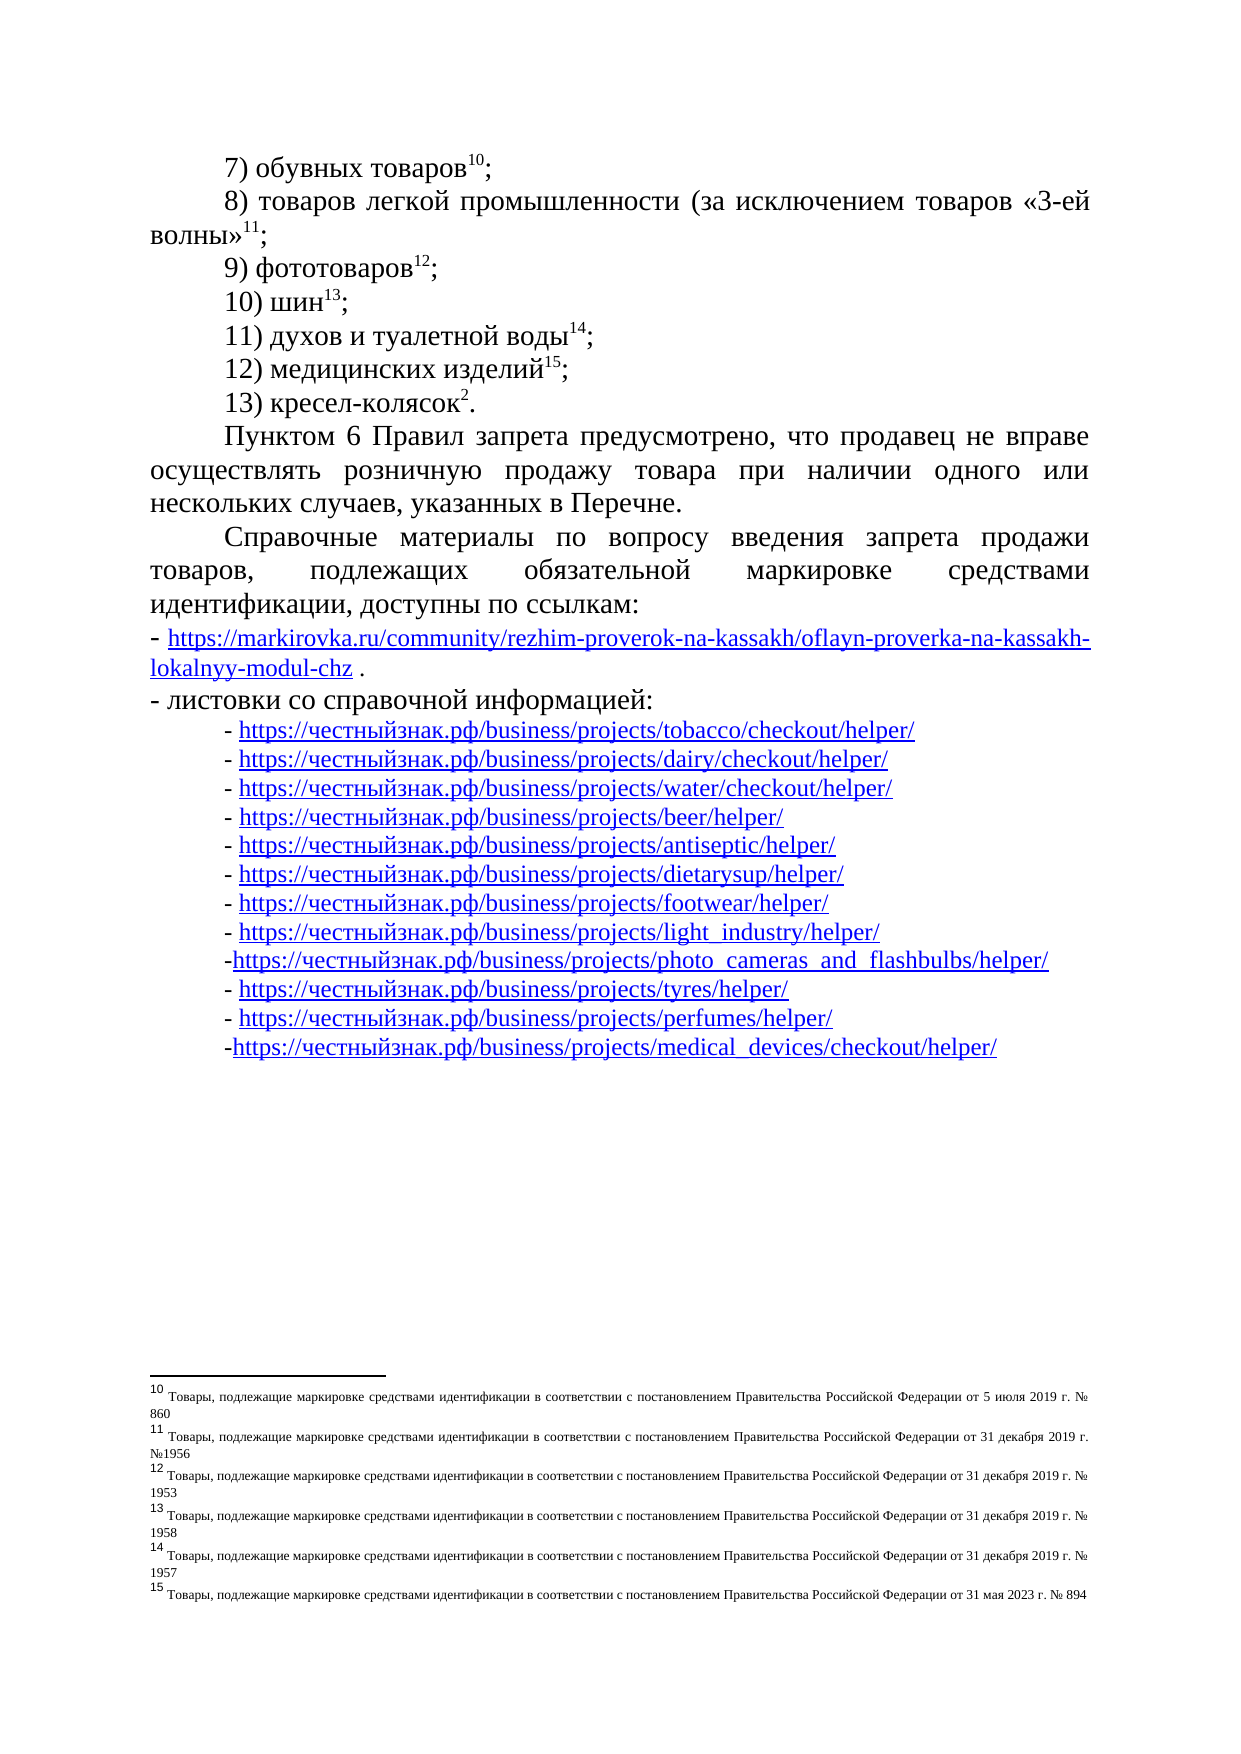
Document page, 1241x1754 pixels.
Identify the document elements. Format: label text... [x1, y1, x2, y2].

text Справочные материалы по вопросу введения запрета продажи товаров, подлежащих обязательной маркировке средствами идентификации, доступны по ссылкам: [150, 519, 1090, 619]
text - https://честныйзнак.рф/business/projects/tyres/helper/ [150, 974, 1090, 1003]
text -https://честныйзнак.рф/business/projects/medical_devices/checkout/helper/ [150, 1032, 1090, 1060]
text 13) кресел-колясок2. [150, 385, 1090, 418]
text - https://честныйзнак.рф/business/projects/tobacco/checkout/helper/ [150, 715, 1090, 744]
text - https://честныйзнак.рф/business/projects/dairy/checkout/helper/ [150, 744, 1090, 773]
text 10) шин; [150, 284, 1090, 318]
text - https://честныйзнак.рф/business/projects/dietarysup/helper/ [150, 859, 1090, 888]
text 8) товаров легкой промышленности (за исключением товаров «3-ей волны»; [150, 183, 1090, 251]
text 9) фототоваров; [150, 251, 1090, 284]
text - https://честныйзнак.рф/business/projects/light_industry/helper/ [150, 917, 1090, 945]
text 7) обувных товаров; [150, 150, 1090, 183]
text - https://честныйзнак.рф/business/projects/perfumes/helper/ [150, 1003, 1090, 1032]
text - https://честныйзнак.рф/business/projects/footwear/helper/ [150, 888, 1090, 917]
text - https://честныйзнак.рф/business/projects/beer/helper/ [150, 802, 1090, 830]
text -https://честныйзнак.рф/business/projects/photo_cameras_and_flashbulbs/helper/ [150, 945, 1090, 974]
text 12) медицинских изделий; [150, 351, 1090, 385]
text Пунктом 6 Правил запрета предусмотрено, что продавец не вправе осуществлять розничную продажу товара при наличии одного или нескольких случаев, указанных в Перечне. [150, 418, 1090, 519]
text - https://честныйзнак.рф/business/projects/water/checkout/helper/ [150, 773, 1090, 802]
text - листовки со справочной информацией: [150, 682, 1090, 715]
text - https://markirovka.ru/community/rezhim-proverok-na-kassakh/oflayn-proverka-na-kassakh-lokalnyy-modul-chz . [150, 619, 1090, 682]
text 11) духов и туалетной воды; [150, 318, 1090, 351]
text - https://честныйзнак.рф/business/projects/antiseptic/helper/ [150, 830, 1090, 859]
